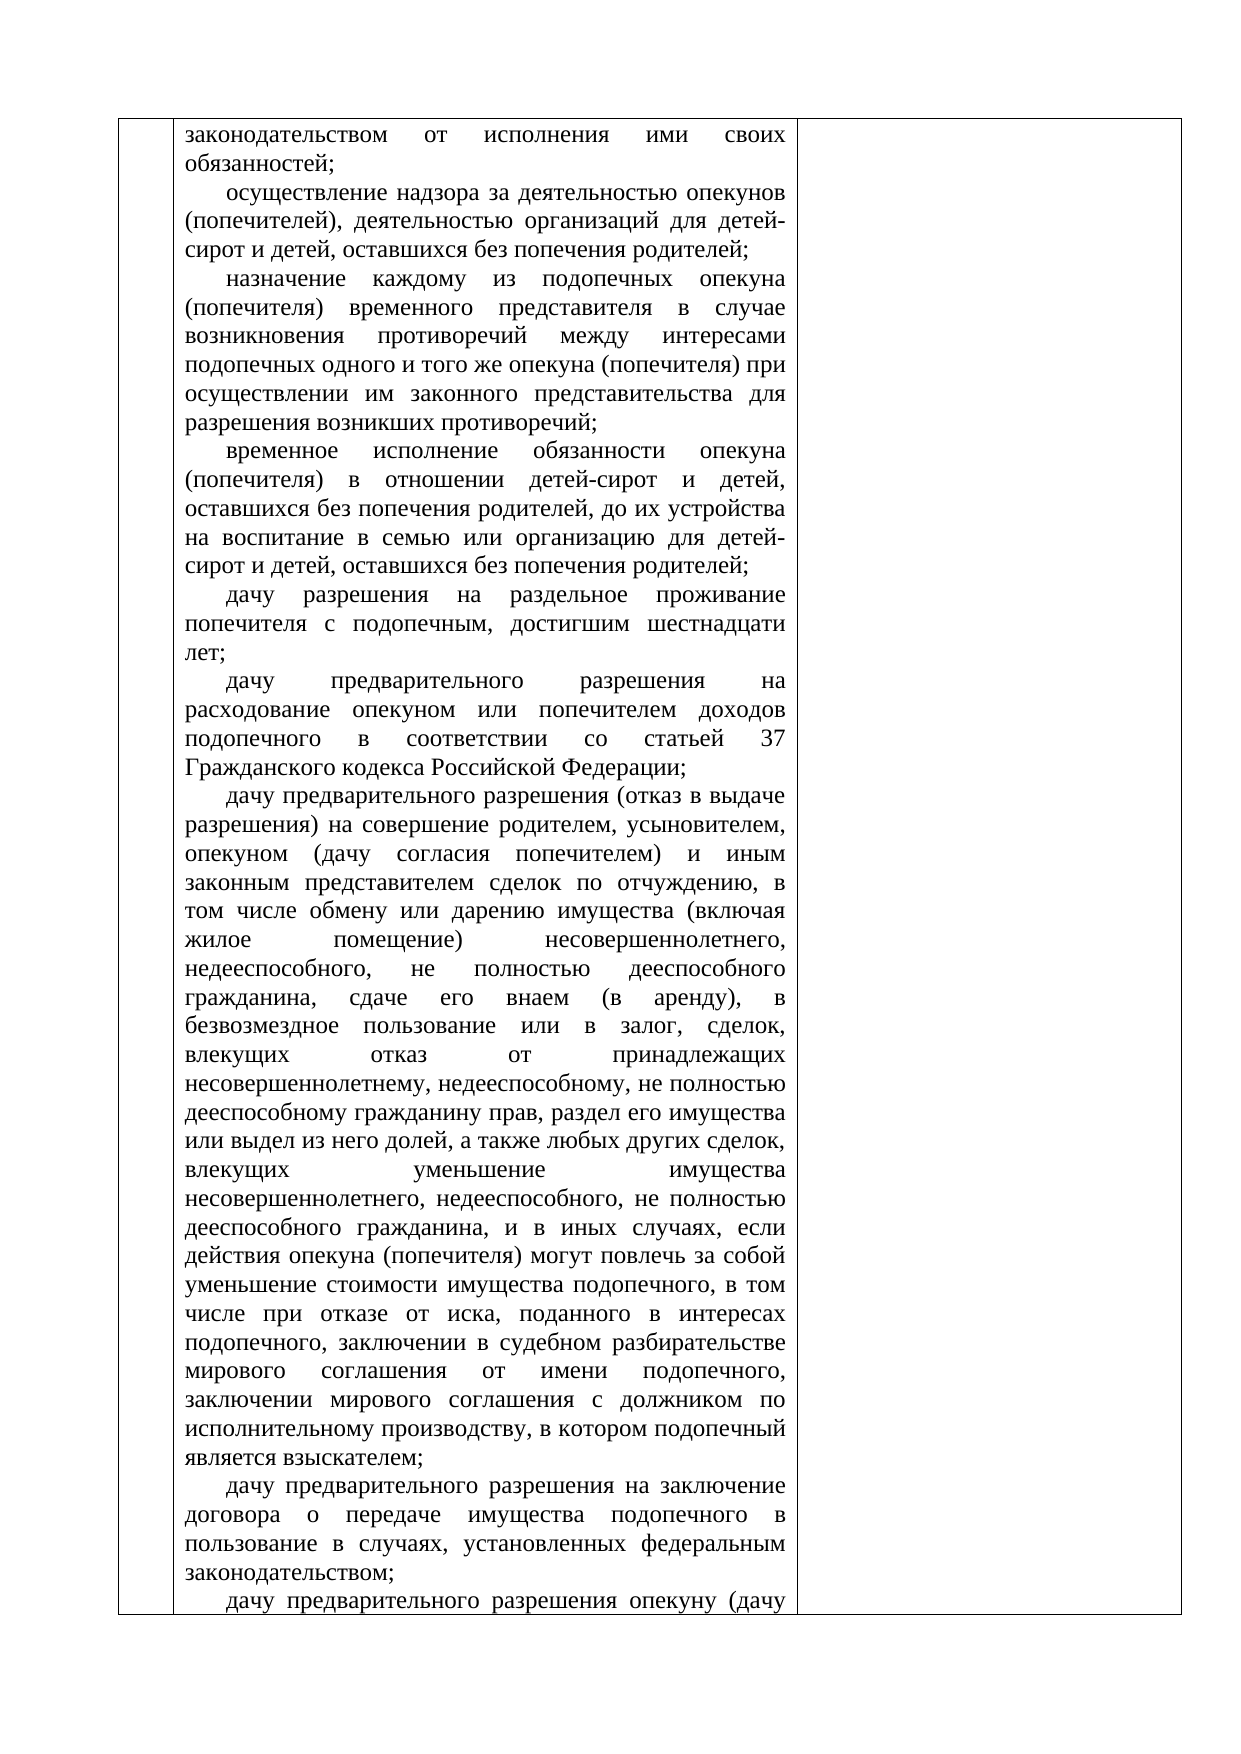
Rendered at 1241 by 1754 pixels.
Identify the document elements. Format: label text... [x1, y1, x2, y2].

table_header 3 [119, 119, 173, 1614]
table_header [798, 119, 1181, 1614]
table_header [174, 119, 797, 1614]
